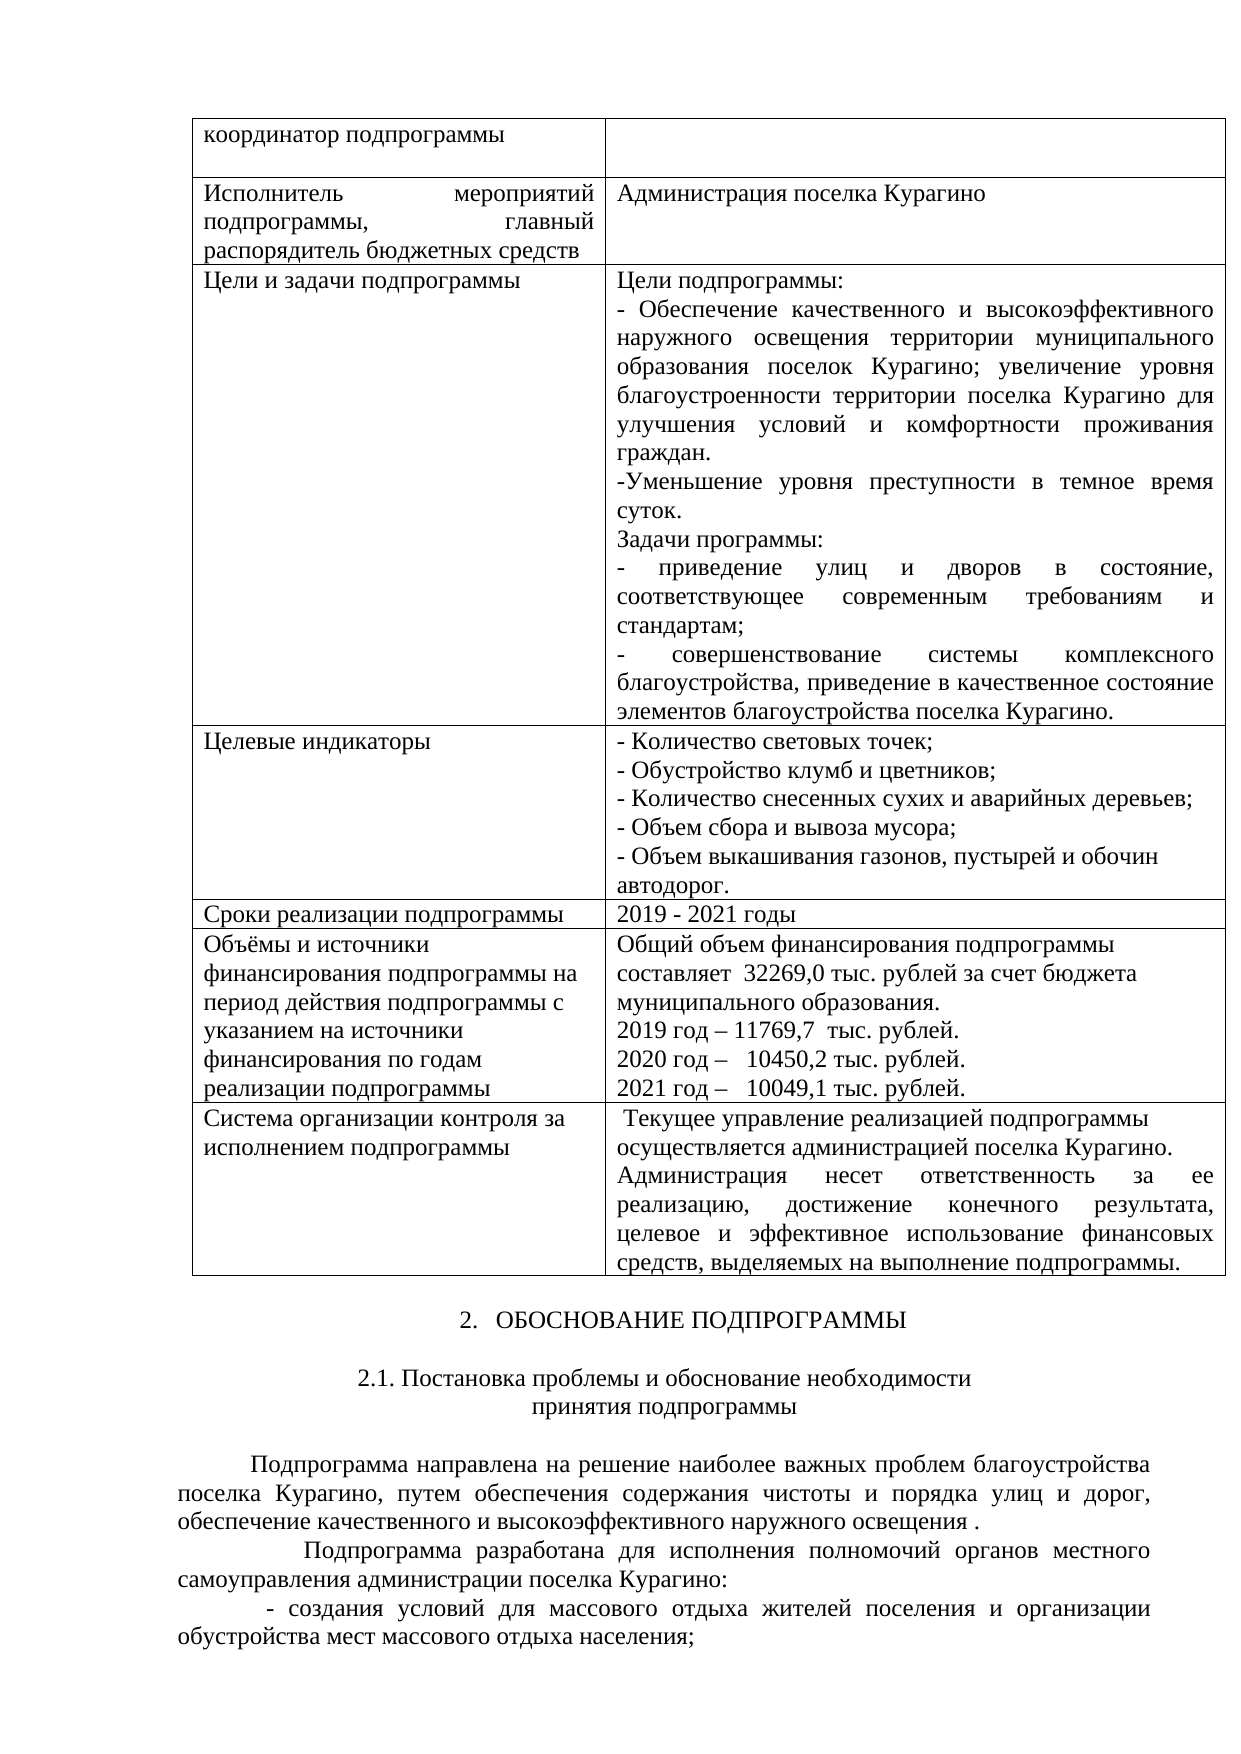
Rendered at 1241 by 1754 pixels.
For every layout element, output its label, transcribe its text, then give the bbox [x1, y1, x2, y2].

text Подпрограмма направлена на решение наиболее важных проблем благоустройства поселка Курагино, путем обеспечения содержания чистоты и порядка улиц и дорог, обеспечение качественного и высокоэффективного наружного освещения . [177, 1449, 1152, 1535]
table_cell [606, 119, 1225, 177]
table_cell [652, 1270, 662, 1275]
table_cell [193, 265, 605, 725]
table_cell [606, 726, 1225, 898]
text принятия подпрограммы [177, 1391, 1152, 1420]
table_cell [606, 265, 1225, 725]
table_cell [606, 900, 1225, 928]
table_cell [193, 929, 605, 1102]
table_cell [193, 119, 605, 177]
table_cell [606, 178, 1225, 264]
list ОБОСНОВАНИЕ ПОДПРОГРАММЫ [177, 1305, 1152, 1334]
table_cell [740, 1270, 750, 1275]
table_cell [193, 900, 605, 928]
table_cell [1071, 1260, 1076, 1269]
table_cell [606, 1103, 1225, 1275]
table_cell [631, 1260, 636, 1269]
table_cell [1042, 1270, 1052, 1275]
text 2.1. Постановка проблемы и обоснование необходимости [177, 1363, 1152, 1391]
text - создания условий для массового отдыха жителей поселения и организации обустройства мест массового отдыха населения; [177, 1593, 1152, 1650]
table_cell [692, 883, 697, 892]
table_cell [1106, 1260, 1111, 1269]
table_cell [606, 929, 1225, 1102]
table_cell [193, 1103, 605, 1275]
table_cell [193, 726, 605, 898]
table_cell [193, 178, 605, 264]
text Подпрограмма разработана для исполнения полномочий органов местного самоуправления администрации поселка Курагино: [177, 1535, 1152, 1593]
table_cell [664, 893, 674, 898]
